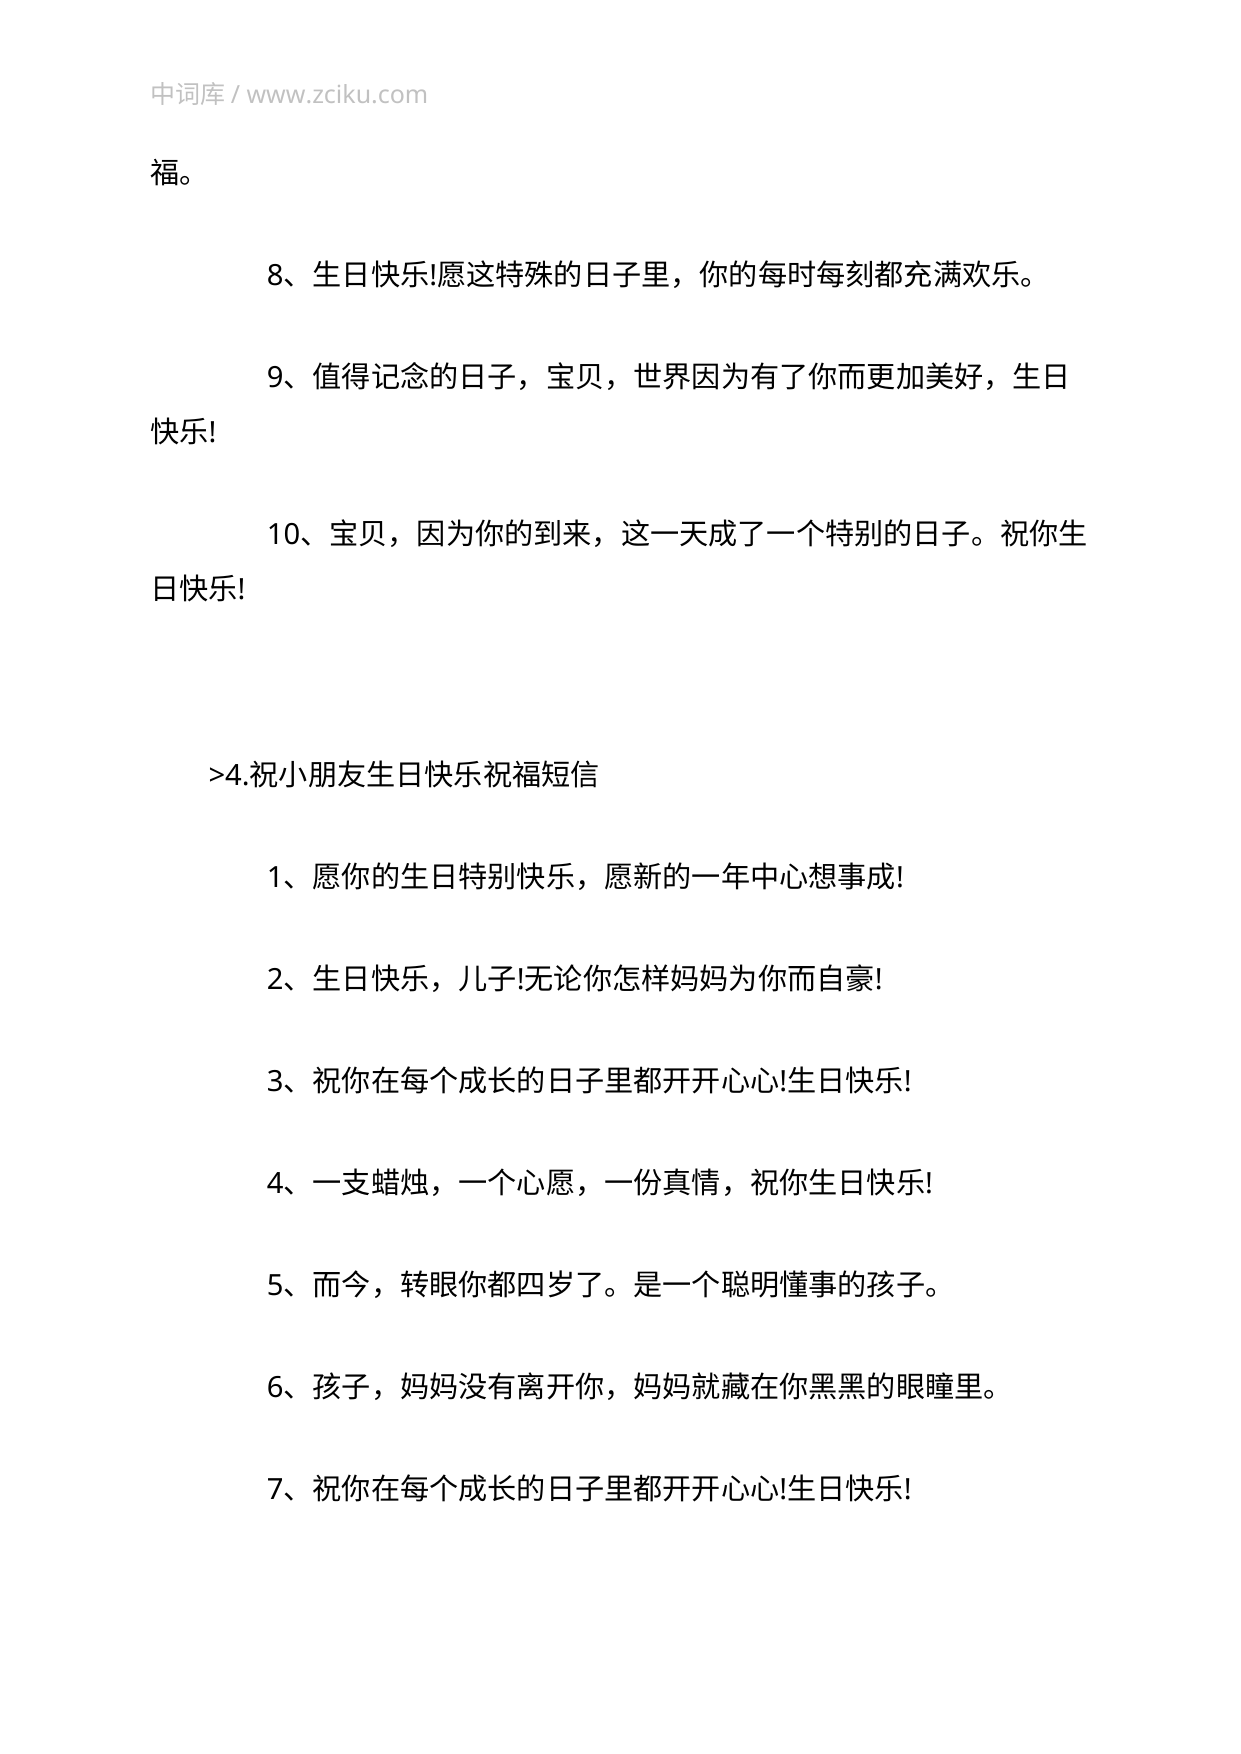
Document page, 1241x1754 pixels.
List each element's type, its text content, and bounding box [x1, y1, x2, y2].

text 4、一支蜡烛，一个心愿，一份真情，祝你生日快乐! [150, 1160, 1090, 1202]
text 3、祝你在每个成长的日子里都开开心心!生日快乐! [150, 1058, 1090, 1100]
text 7、祝你在每个成长的日子里都开开心心!生日快乐! [150, 1466, 1090, 1508]
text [150, 150, 1090, 192]
text 5、而今，转眼你都四岁了。是一个聪明懂事的孩子。 [150, 1262, 1090, 1304]
text >4.祝小朋友生日快乐祝福短信 [150, 752, 1090, 794]
text 1、愿你的生日特别快乐，愿新的一年中心想事成! [150, 854, 1090, 896]
text 6、孩子，妈妈没有离开你，妈妈就藏在你黑黑的眼瞳里。 [150, 1364, 1090, 1406]
text 8、生日快乐!愿这特殊的日子里，你的每时每刻都充满欢乐。 [150, 252, 1090, 294]
text 9、值得记念的日子，宝贝，世界因为有了你而更加美好，生日快乐! [150, 354, 1090, 451]
text 10、宝贝，因为你的到来，这一天成了一个特别的日子。祝你生日快乐! [150, 511, 1090, 608]
text 2、生日快乐，儿子!无论你怎样妈妈为你而自豪! [150, 956, 1090, 998]
